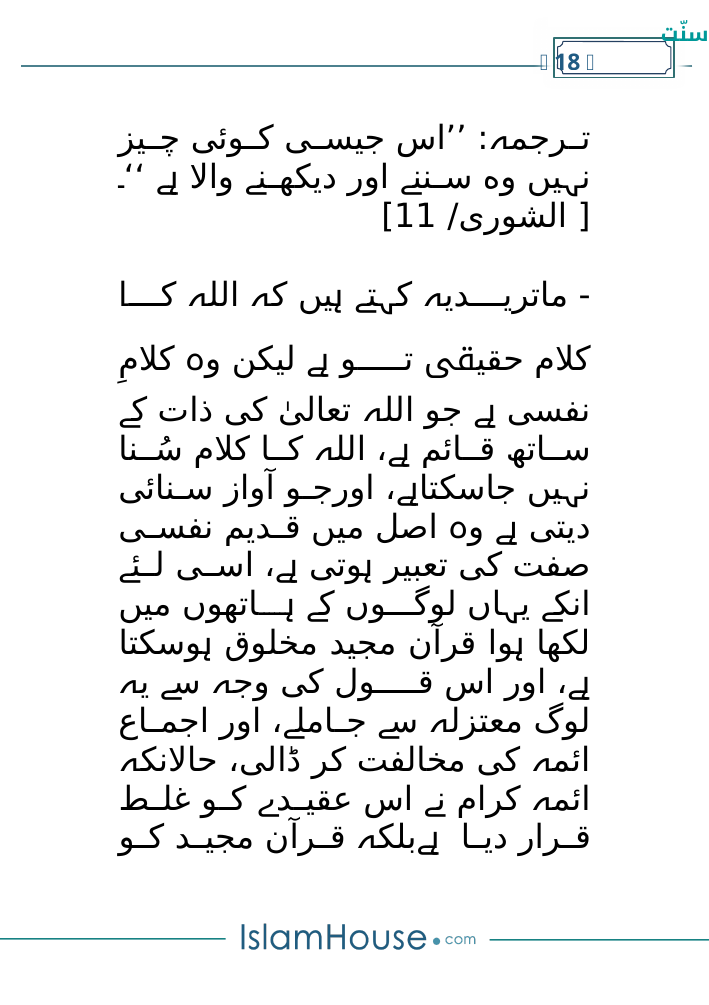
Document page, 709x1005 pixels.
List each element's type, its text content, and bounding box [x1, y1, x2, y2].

picture [233, 919, 709, 956]
text ترجمہ: ’’اس جیسی کوئی چیز نہیں وه سننے اور دیکھنے واﻻ ہے ‘‘۔ [ الشوری/ 11] [118, 118, 591, 235]
picture [0, 918, 226, 955]
